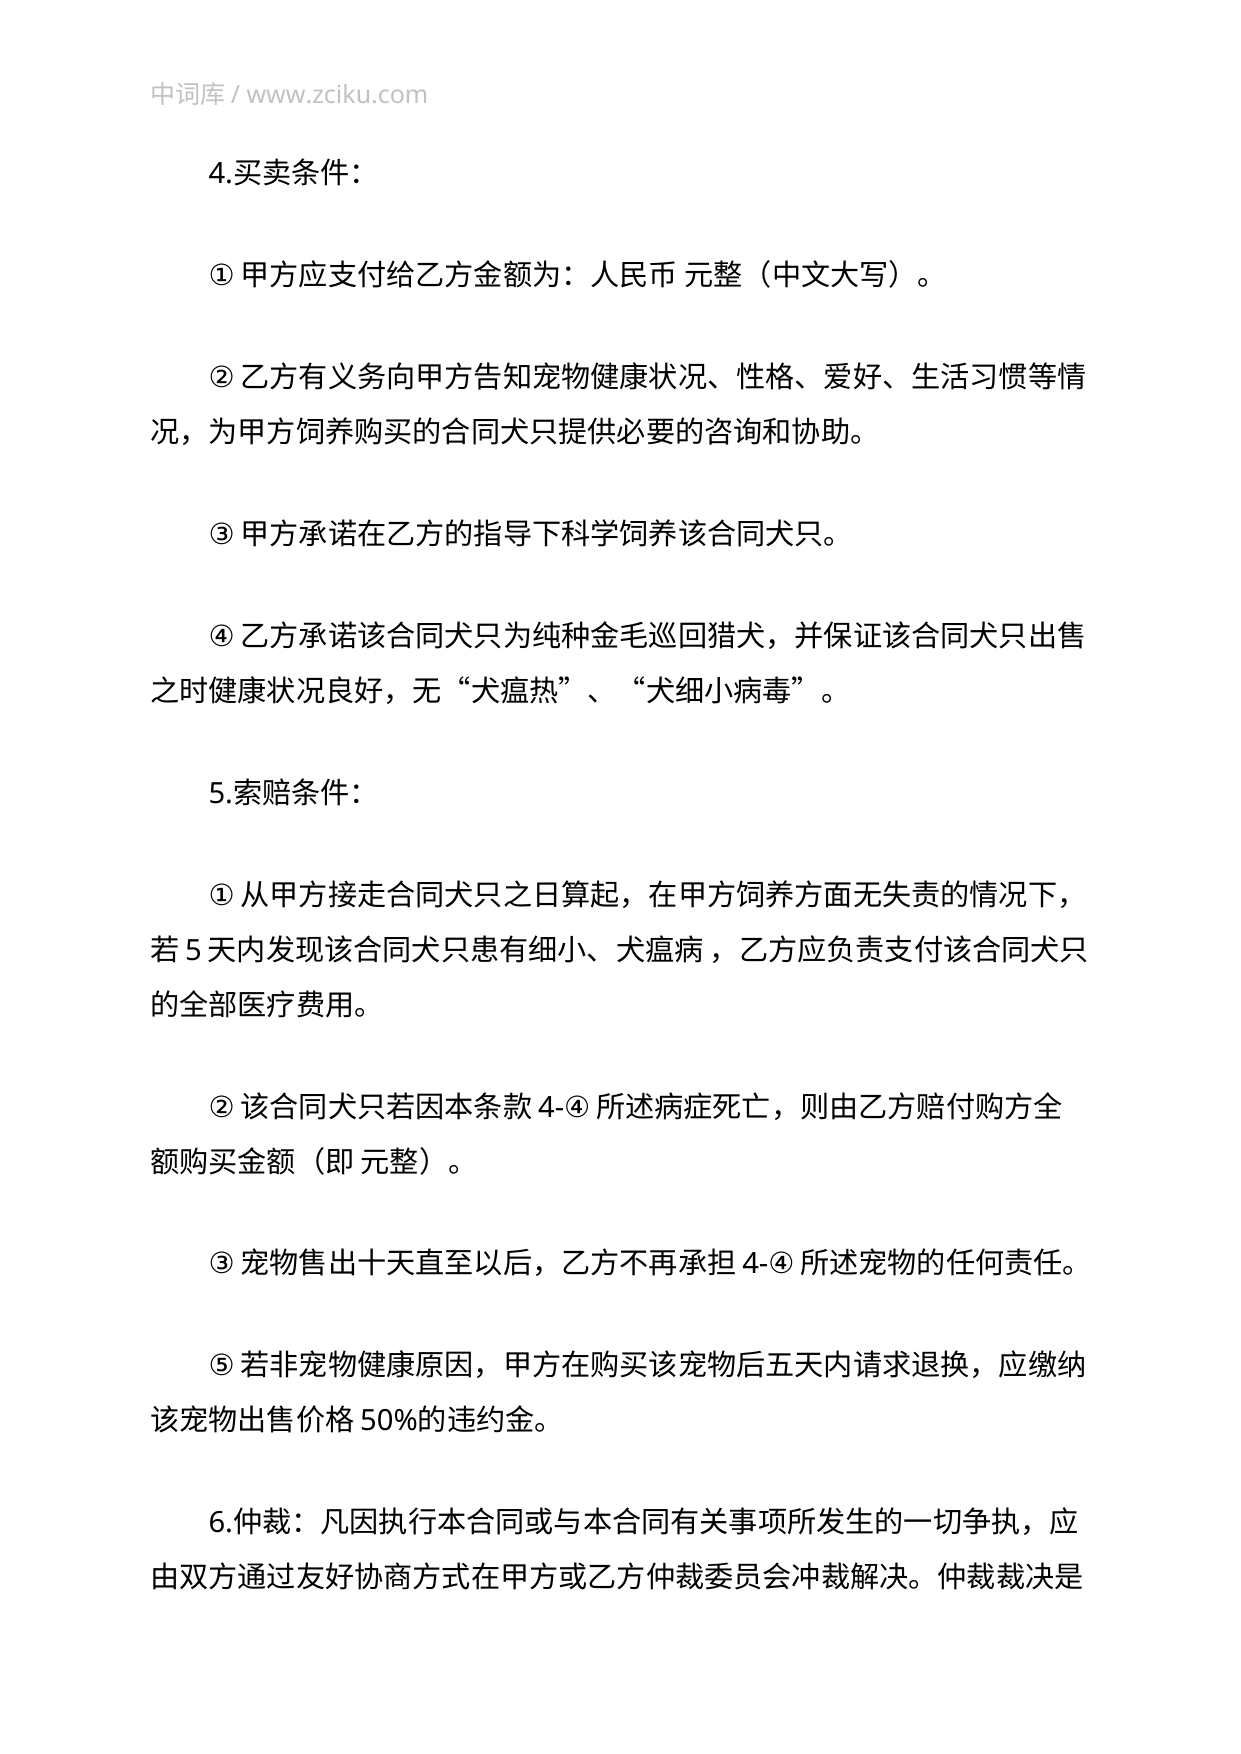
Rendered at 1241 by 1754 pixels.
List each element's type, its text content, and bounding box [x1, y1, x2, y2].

text ②乙方有义务向甲方告知宠物健康状况、性格、爱好、生活习惯等情况，为甲方饲养购买的合同犬只提供必要的咨询和协助。 [150, 354, 1090, 451]
text 4.买卖条件： [150, 150, 1090, 192]
text ③甲方承诺在乙方的指导下科学饲养该合同犬只。 [150, 511, 1090, 553]
text ①从甲方接走合同犬只之日算起，在甲方饲养方面无失责的情况下，若5天内发现该合同犬只患有细小、犬瘟病 ，乙方应负责支付该合同犬只的全部医疗费用。 [150, 871, 1090, 1024]
text ⑤若非宠物健康原因，甲方在购买该宠物后五天内请求退换，应缴纳该宠物出售价格50%的违约金。 [150, 1342, 1090, 1439]
text ④乙方承诺该合同犬只为纯种金毛巡回猎犬，并保证该合同犬只出售之时健康状况良好，无“犬瘟热”、“犬细小病毒”。 [150, 613, 1090, 710]
text ③宠物售出十天直至以后，乙方不再承担4-④所述宠物的任何责任。 [150, 1240, 1090, 1282]
text ②该合同犬只若因本条款4-④所述病症死亡，则由乙方赔付购方全额购买金额（即 元整）。 [150, 1083, 1090, 1181]
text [150, 1499, 1090, 1596]
text ①甲方应支付给乙方金额为：人民币 元整（中文大写）。 [150, 252, 1090, 294]
text 5.索赔条件： [150, 769, 1090, 812]
